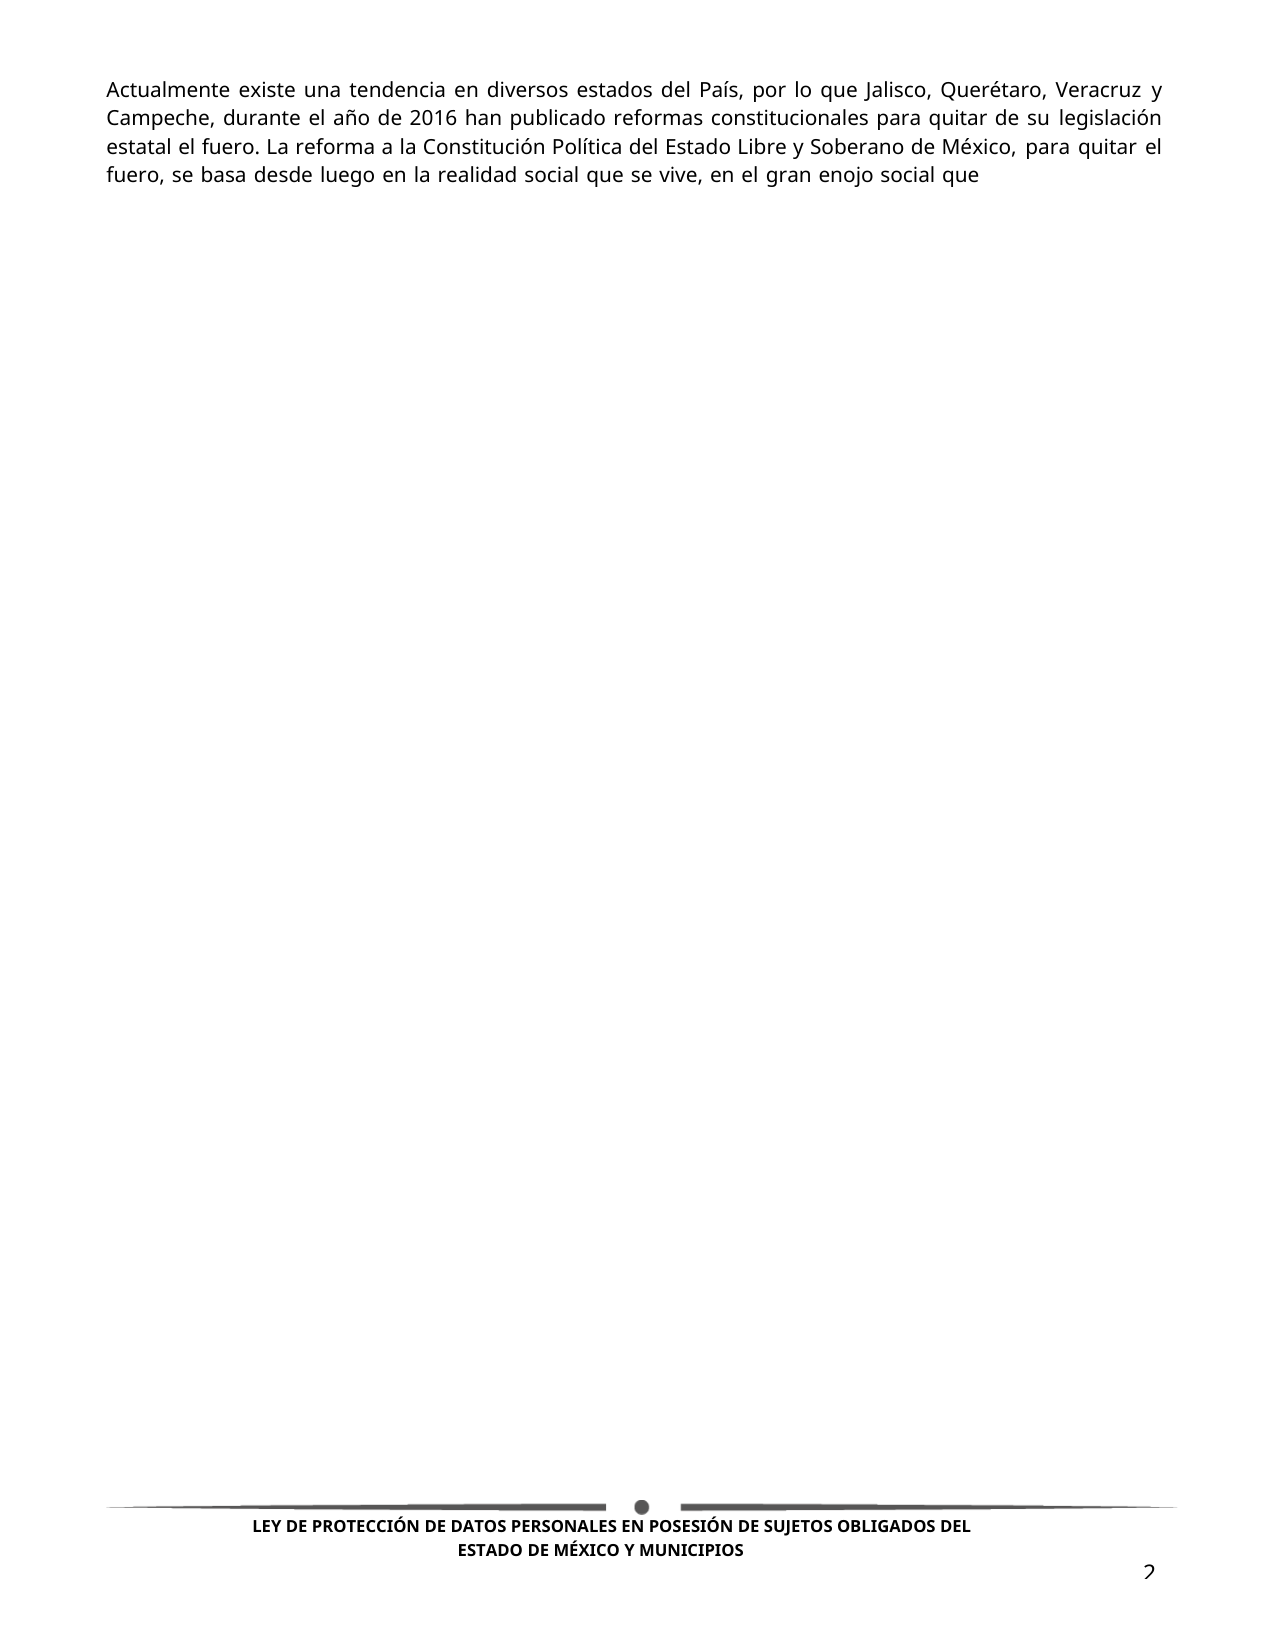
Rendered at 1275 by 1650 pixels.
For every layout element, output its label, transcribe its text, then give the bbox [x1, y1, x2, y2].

text Actualmente existe una tendencia en diversos estados del País, por lo que Jalisco, Querétaro, Veracruz y Campeche, durante el año de 2016 han publicado reformas constitucionales para quitar de su legislación estatal el fuero. La reforma a la Constitución Política del Estado Libre y Soberano de México, para quitar el fuero, se basa desde luego en la realidad social que se vive, en el gran enojo social que [106, 75, 1162, 189]
picture [106, 1500, 1178, 1515]
